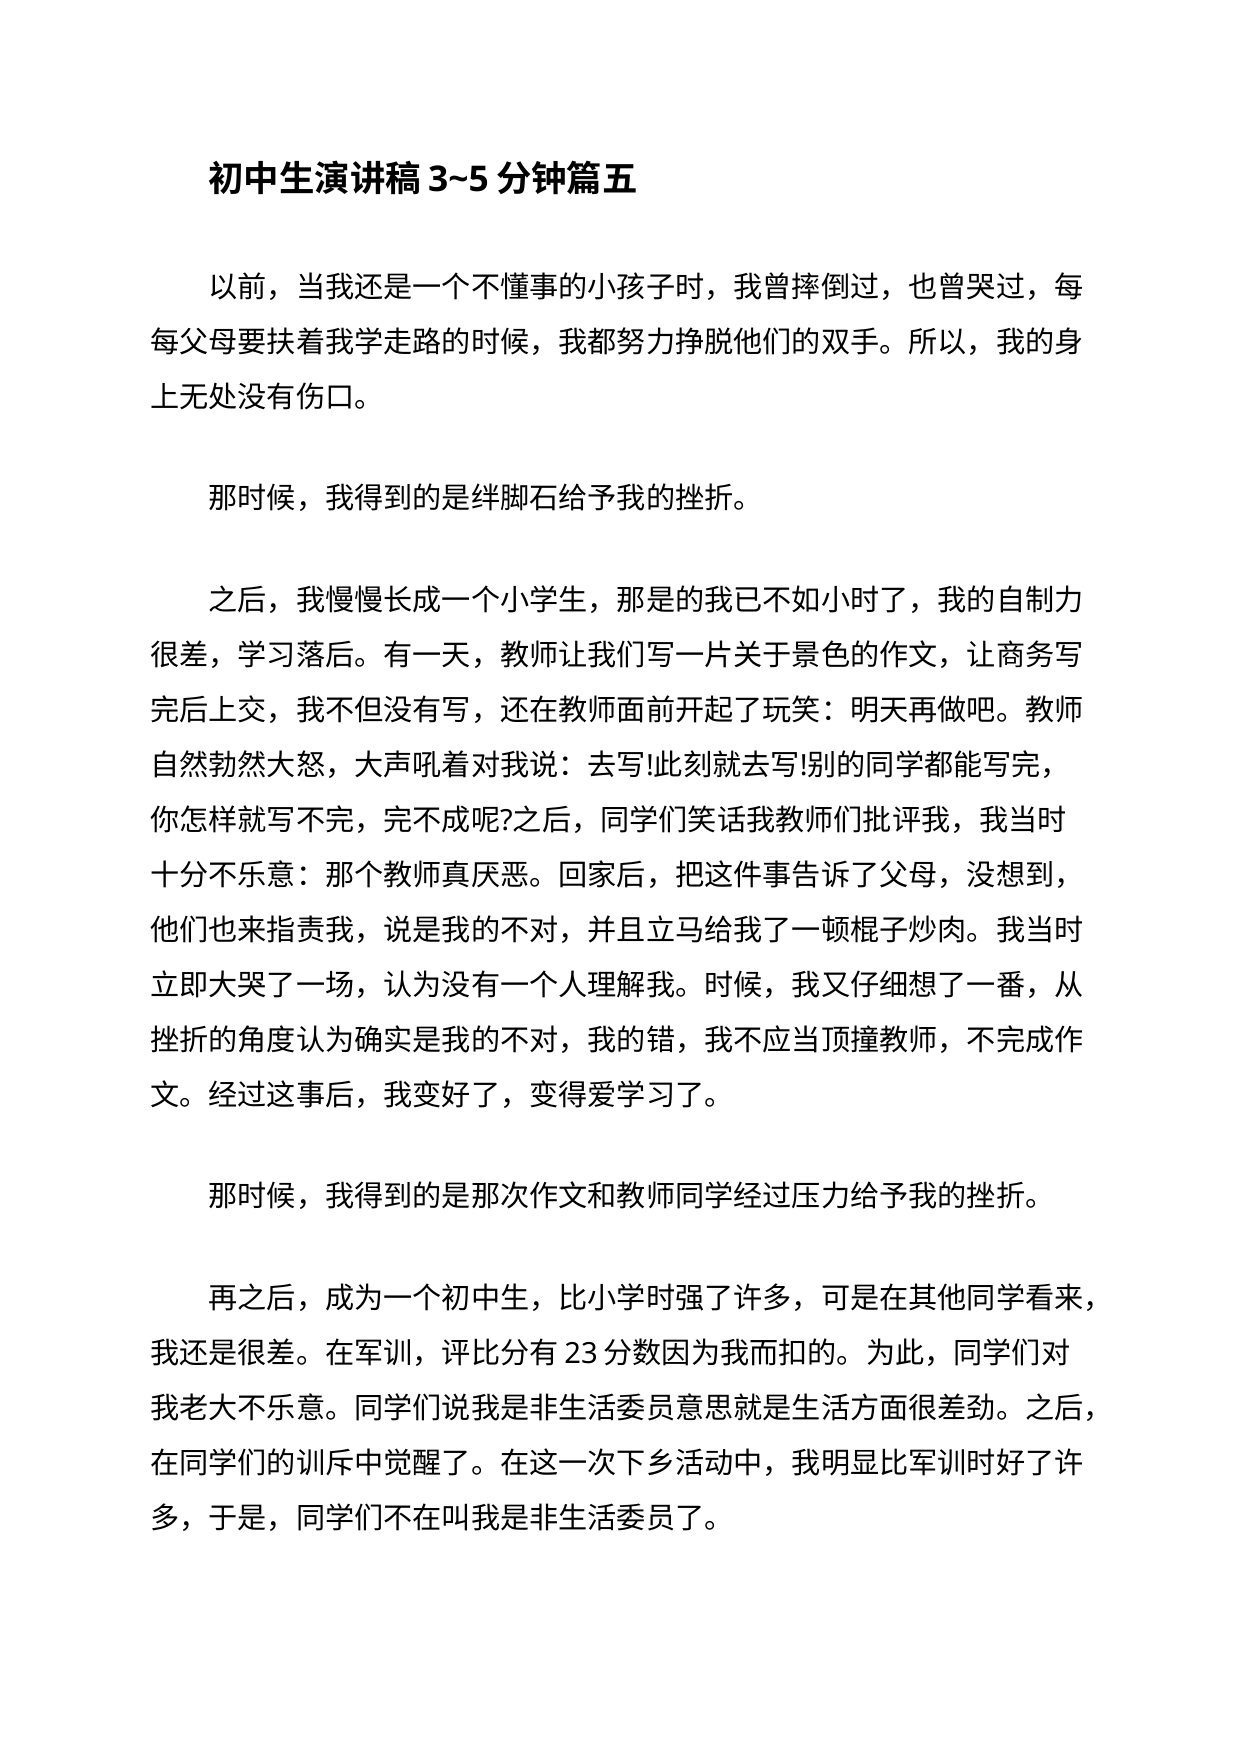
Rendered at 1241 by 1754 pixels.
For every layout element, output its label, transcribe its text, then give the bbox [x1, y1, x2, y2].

text 那时候，我得到的是绊脚石给予我的挫折。 [150, 475, 1090, 517]
text 那时候，我得到的是那次作文和教师同学经过压力给予我的挫折。 [150, 1173, 1090, 1215]
text 以前，当我还是一个不懂事的小孩子时，我曾摔倒过，也曾哭过，每每父母要扶着我学走路的时候，我都努力挣脱他们的双手。所以，我的身上无处没有伤口。 [150, 263, 1090, 416]
text 之后，我慢慢长成一个小学生，那是的我已不如小时了，我的自制力很差，学习落后。有一天，教师让我们写一片关于景色的作文，让商务写完后上交，我不但没有写，还在教师面前开起了玩笑：明天再做吧。教师自然勃然大怒，大声吼着对我说：去写!此刻就去写!别的同学都能写完，你怎样就写不完，完不成呢?之后，同学们笑话我教师们批评我，我当时十分不乐意：那个教师真厌恶。回家后，把这件事告诉了父母，没想到，他们也来指责我，说是我的不对，并且立马给我了一顿棍子炒肉。我当时立即大哭了一场，认为没有一个人理解我。时候，我又仔细想了一番，从挫折的角度认为确实是我的不对，我的错，我不应当顶撞教师，不完成作文。经过这事后，我变好了，变得爱学习了。 [150, 577, 1090, 1113]
text 初中生演讲稿3~5分钟篇五 [150, 150, 1090, 201]
text 再之后，成为一个初中生，比小学时强了许多，可是在其他同学看来，我还是很差。在军训，评比分有23分数因为我而扣的。为此，同学们对我老大不乐意。同学们说我是非生活委员意思就是生活方面很差劲。之后，在同学们的训斥中觉醒了。在这一次下乡活动中，我明显比军训时好了许多，于是，同学们不在叫我是非生活委员了。 [150, 1275, 1090, 1537]
